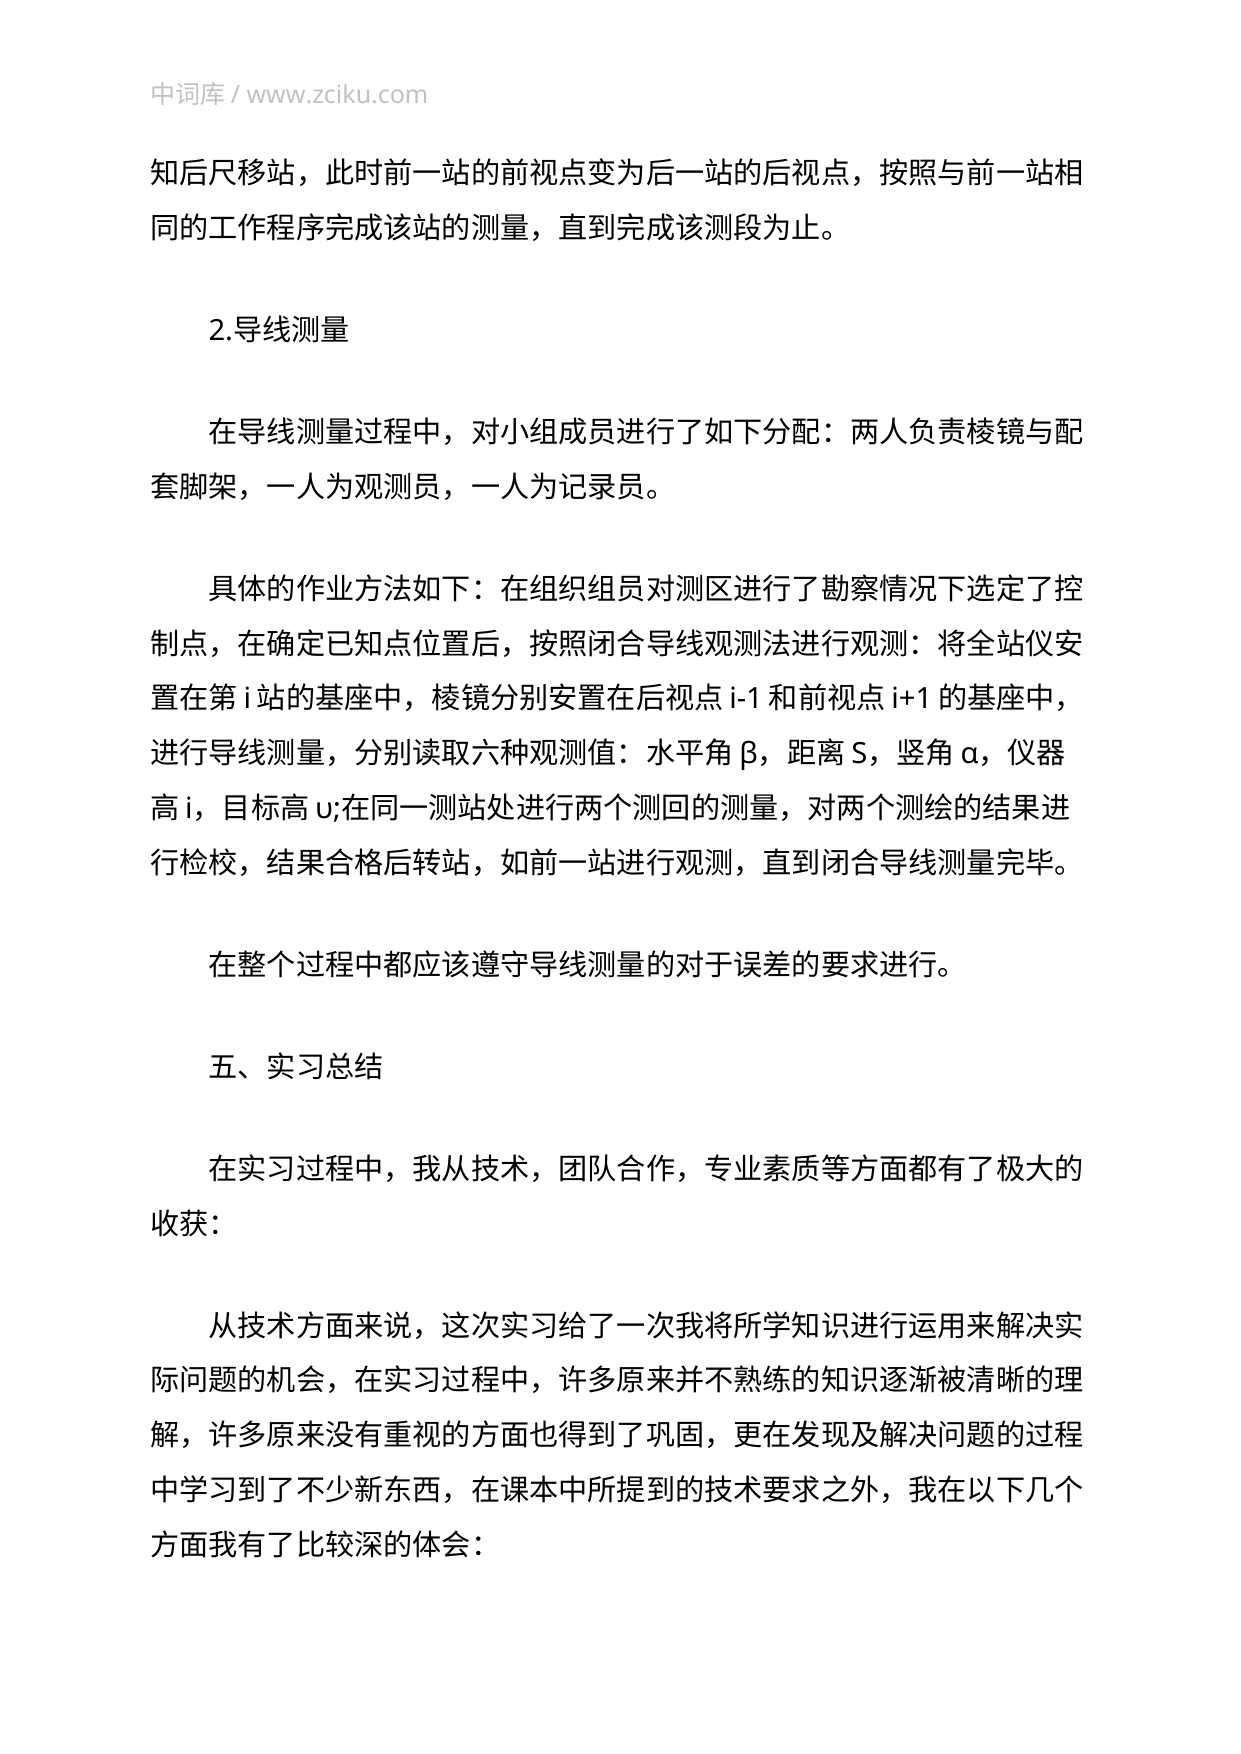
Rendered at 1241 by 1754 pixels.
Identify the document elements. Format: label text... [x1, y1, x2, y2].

text 在实习过程中，我从技术，团队合作，专业素质等方面都有了极大的收获： [150, 1145, 1090, 1243]
text 在整个过程中都应该遵守导线测量的对于误差的要求进行。 [150, 942, 1090, 984]
text 从技术方面来说，这次实习给了一次我将所学知识进行运用来解决实际问题的机会，在实习过程中，许多原来并不熟练的知识逐渐被清晰的理解，许多原来没有重视的方面也得到了巩固，更在发现及解决问题的过程中学习到了不少新东西，在课本中所提到的技术要求之外，我在以下几个方面我有了比较深的体会： [150, 1302, 1090, 1564]
text 2.导线测量 [150, 307, 1090, 349]
text 具体的作业方法如下：在组织组员对测区进行了勘察情况下选定了控制点，在确定已知点位置后，按照闭合导线观测法进行观测：将全站仪安置在第i站的基座中，棱镜分别安置在后视点i-1和前视点i+1的基座中，进行导线测量，分别读取六种观测值：水平角β，距离S，竖角α，仪器高i，目标高υ;在同一测站处进行两个测回的测量，对两个测绘的结果进行检校，结果合格后转站，如前一站进行观测，直到闭合导线测量完毕。 [150, 565, 1090, 882]
text 五、实习总结 [150, 1044, 1090, 1086]
text 在导线测量过程中，对小组成员进行了如下分配：两人负责棱镜与配套脚架，一人为观测员，一人为记录员。 [150, 409, 1090, 506]
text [150, 150, 1090, 247]
